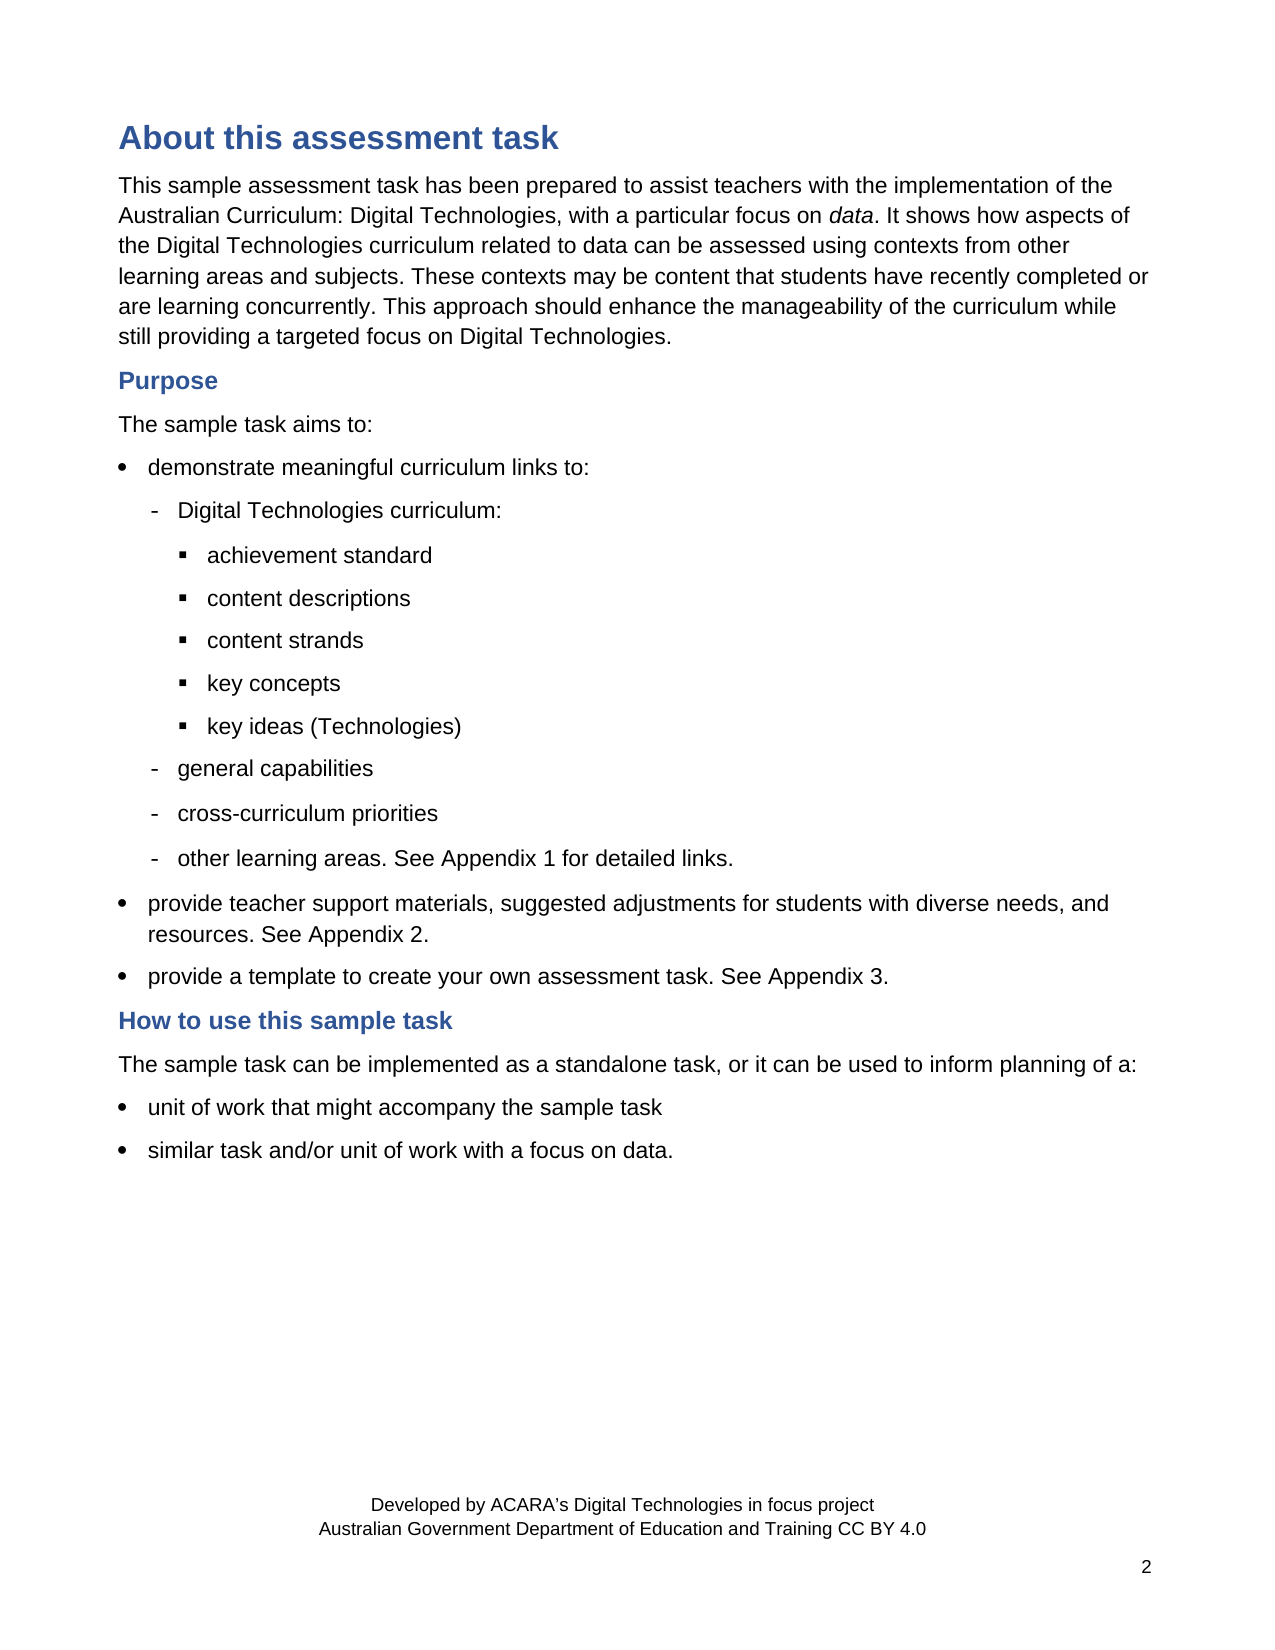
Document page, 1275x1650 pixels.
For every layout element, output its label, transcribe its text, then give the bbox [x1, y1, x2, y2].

list other learning areas. See Appendix 1 for detailed links. [148, 845, 1152, 874]
text This sample assessment task has been prepared to assist teachers with the implementation of the Australian Curriculum: Digital Technologies, with a particular focus on data. It shows how aspects of the Digital Technologies curriculum related to data can be assessed using contexts from other learning areas and subjects. These contexts may be content that students have recently completed or are learning concurrently. This approach should enhance the manageability of the curriculum while still providing a targeted focus on Digital Technologies. [118, 172, 1152, 349]
list achievement standard [177, 542, 1152, 568]
list content strands [177, 627, 1152, 653]
list key ideas (Technologies) [177, 713, 1152, 739]
text The sample task can be implemented as a standalone task, or it can be used to inform planning of a: [118, 1051, 1152, 1078]
text Purpose [118, 366, 1152, 394]
list Digital Technologies curriculum: [148, 497, 1152, 525]
list similar task and/or unit of work with a focus on data. [118, 1137, 1152, 1163]
list cross-curriculum priorities [148, 800, 1152, 829]
list key concepts [177, 670, 1152, 696]
text About this assessment task [118, 118, 1152, 157]
list unit of work that might accompany the sample task [118, 1094, 1152, 1121]
list provide a template to create your own assessment task. See Appendix 3. [118, 963, 1152, 989]
text How to use this sample task [118, 1006, 1152, 1035]
list demonstrate meaningful curriculum links to: [118, 454, 1152, 480]
list provide teacher support materials, suggested adjustments for students with diverse needs, and resources. See Appendix 2. [118, 890, 1152, 947]
list content descriptions [177, 584, 1152, 611]
list general capabilities [148, 755, 1152, 784]
text The sample task aims to: [118, 411, 1152, 438]
